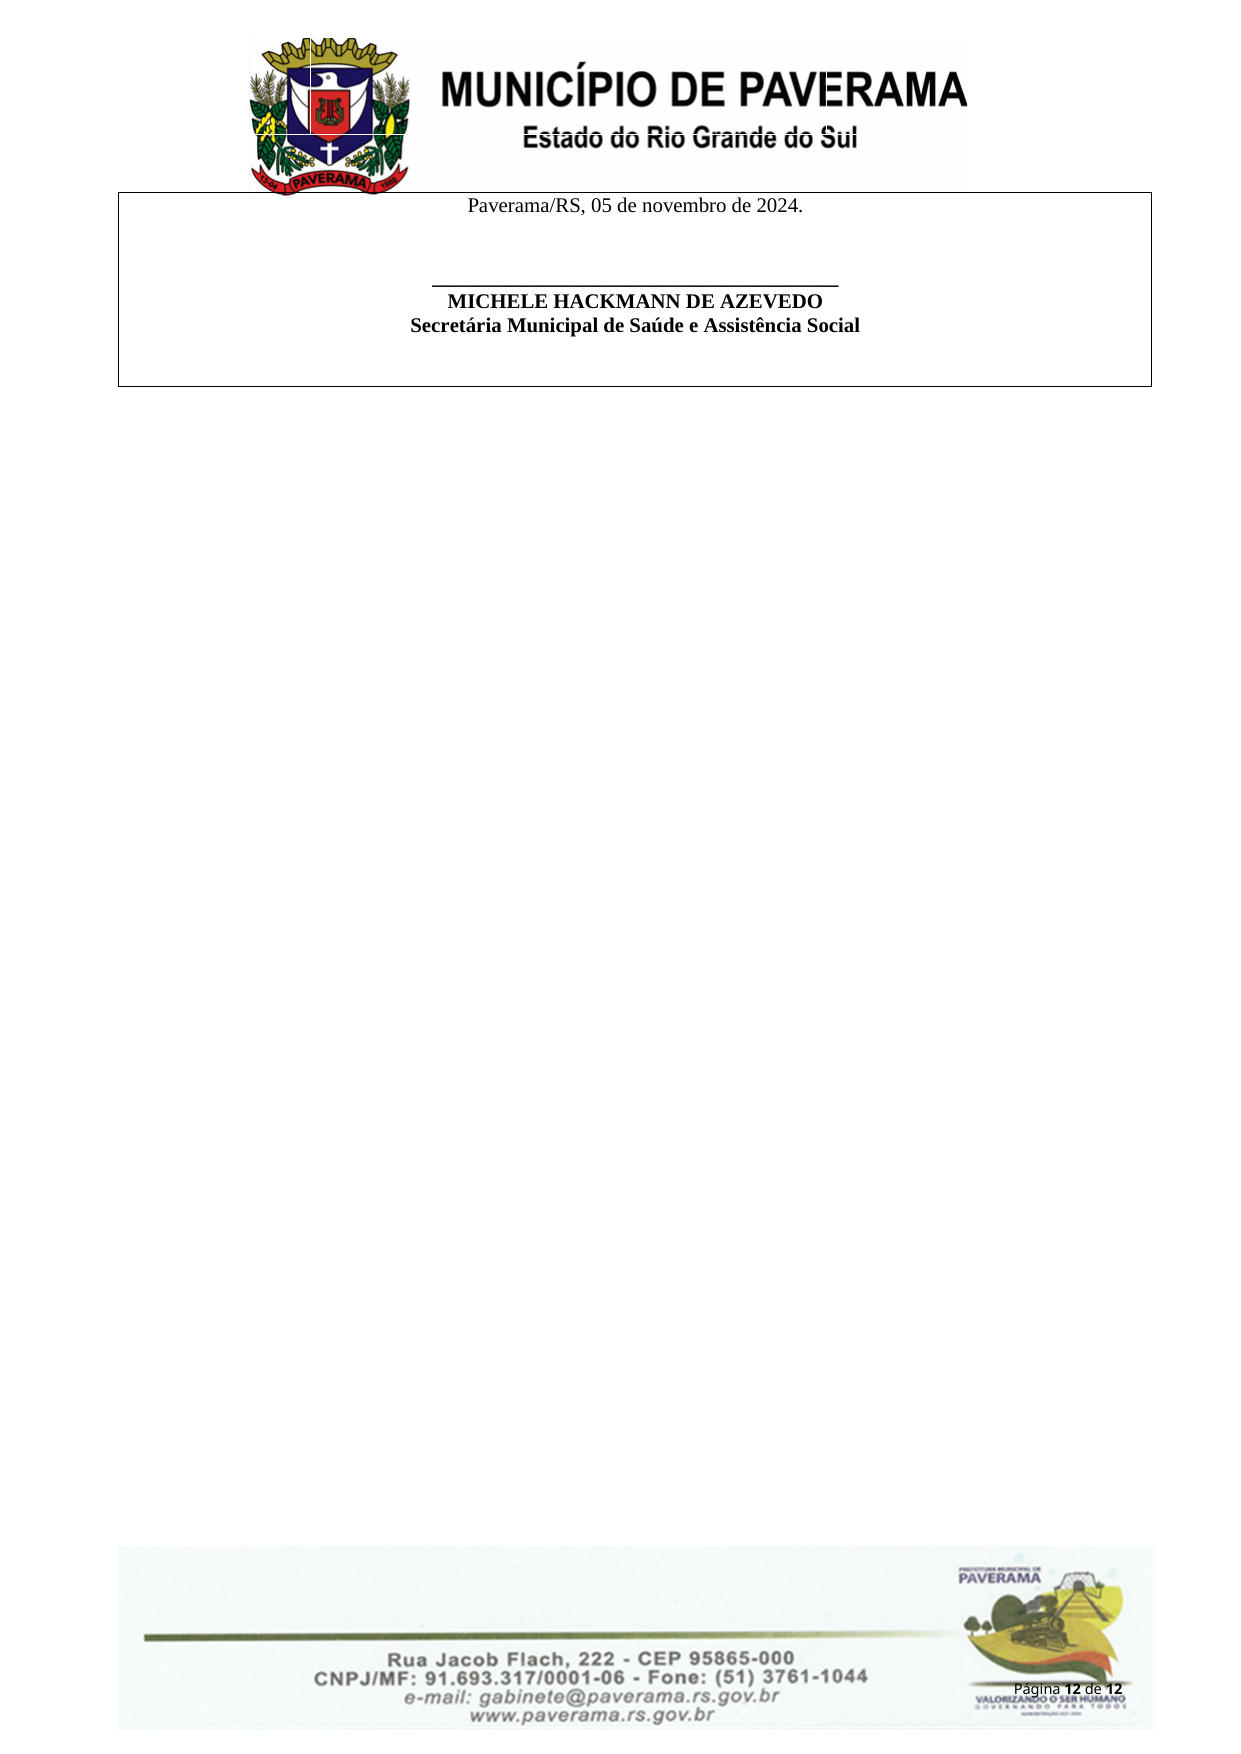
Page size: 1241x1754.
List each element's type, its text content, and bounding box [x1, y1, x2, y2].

picture [249, 135, 968, 192]
picture [311, 38, 826, 134]
picture [827, 38, 968, 134]
picture [249, 38, 310, 134]
picture [118, 1546, 1156, 1731]
